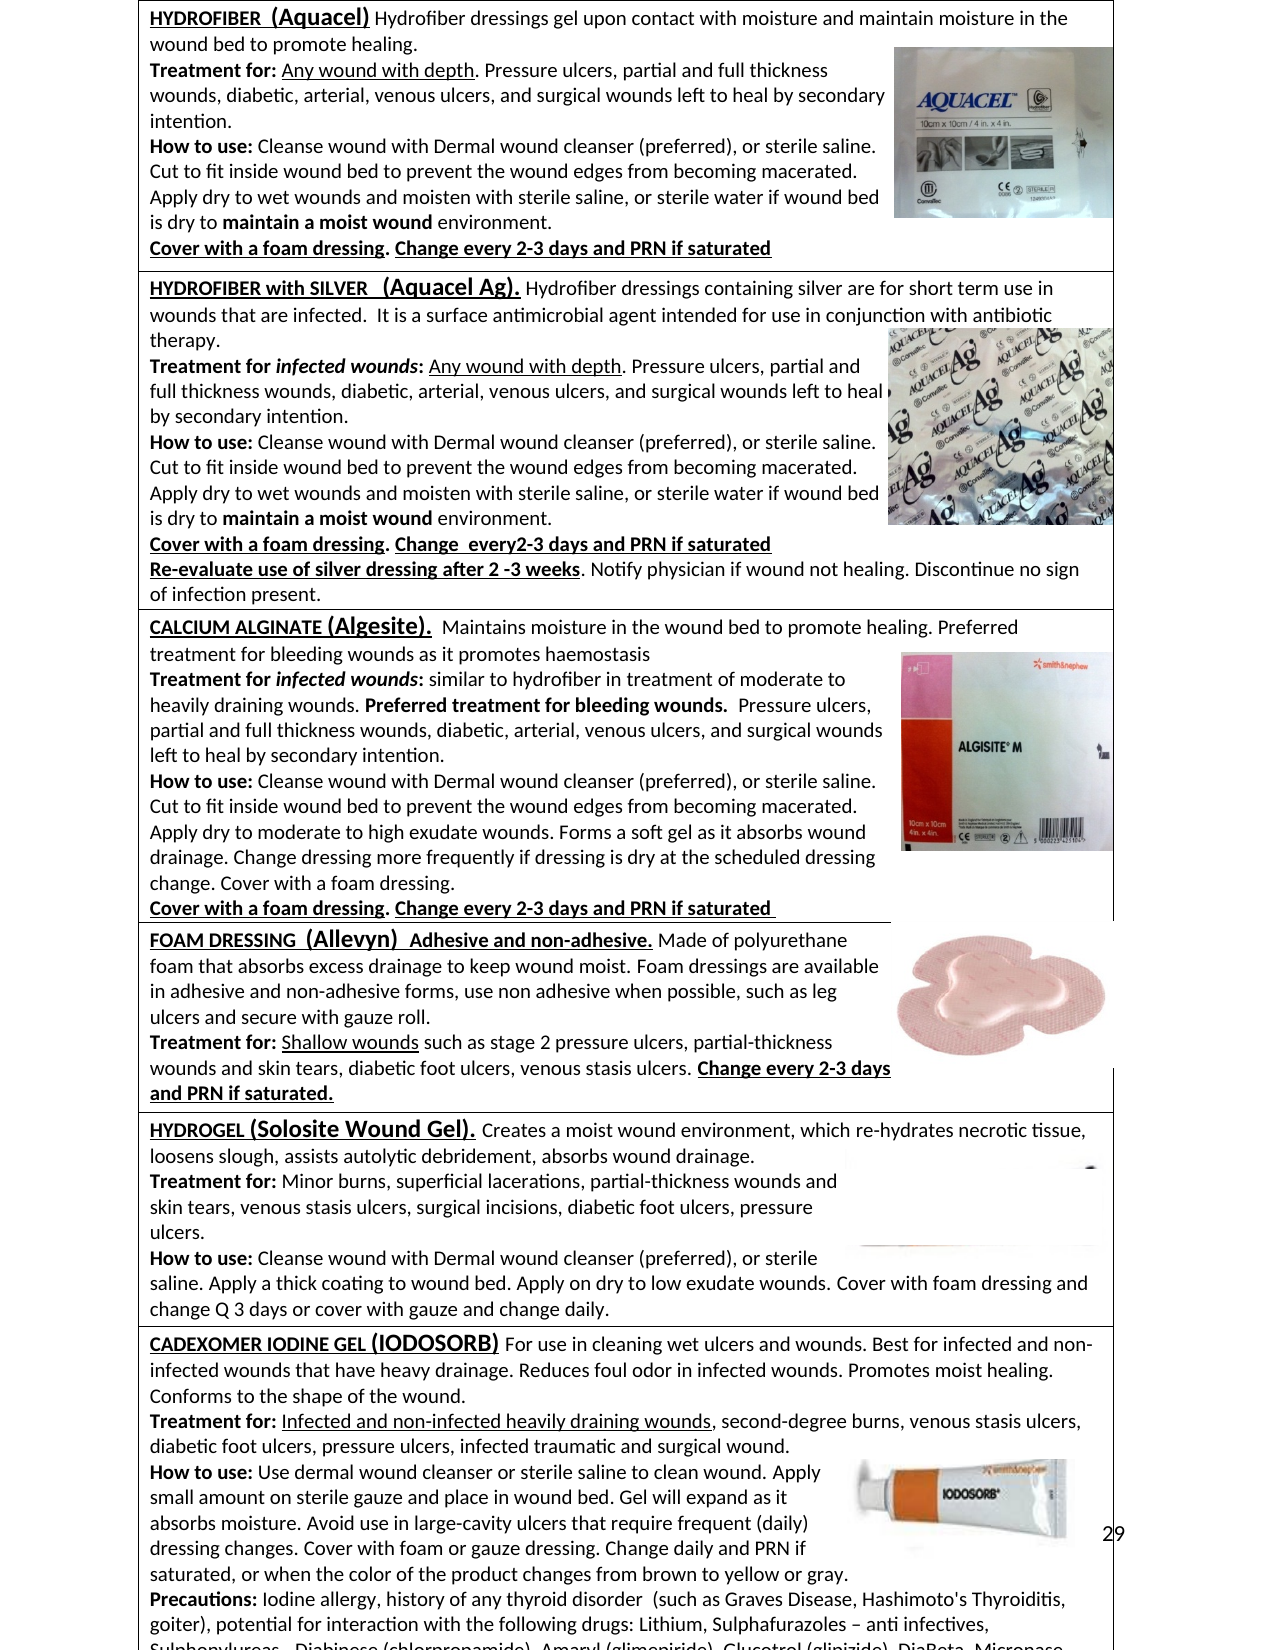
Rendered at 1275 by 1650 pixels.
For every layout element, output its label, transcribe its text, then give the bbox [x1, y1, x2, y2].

table_cell CADEXOMER IODINE GEL (IODOSORB) For use in cleaning wet ulcers and wounds. Best for infected and non-infected wounds that have heavy drainage. Reduces foul odor in infected wounds. Promotes moist healing. Conforms to the shape of the wound. Treatment for: Infected and non-infected heavily draining wounds, second-degree burns, venous stasis ulcers, diabetic foot ulcers, pressure ulcers, infected traumatic and surgical wound. How to use: Use dermal wound cleanser or sterile saline to clean wound. Apply small amount on sterile gauze and place in wound bed. Gel will expand as it absorbs moisture. Avoid use in large-cavity ulcers that require frequent (daily) dressing changes. Cover with foam or gauze dressing. Change daily and PRN if saturated, or when the color of the product changes from brown to yellow or gray. Precautions: Iodine allergy, history of any thyroid disorder (such as Graves Disease, Hashimoto's Thyroiditis, goiter), potential for interaction with the following drugs: Lithium, Sulphafurazoles – anti infectives, Sulphonylureas - Diabinese (chlorpropamide), Amaryl (glimepiride), Glucotrol (glipizide), DiaBeta, Micronase (glyburide). Pregnant or lactating women. [139, 1327, 1113, 1650]
picture [891, 921, 1114, 1068]
table_cell CALCIUM ALGINATE (Algesite). Maintains moisture in the wound bed to promote healing. Preferred treatment for bleeding wounds as it promotes haemostasis Treatment for infected wounds: similar to hydrofiber in treatment of moderate to heavily draining wounds. Preferred treatment for bleeding wounds. Pressure ulcers, partial and full thickness wounds, diabetic, arterial, venous ulcers, and surgical wounds left to heal by secondary intention. How to use: Cleanse wound with Dermal wound cleanser (preferred), or sterile saline. Cut to fit inside wound bed to prevent the wound edges from becoming macerated. Apply dry to moderate to high exudate wounds. Forms a soft gel as it absorbs wound drainage. Change dressing more frequently if dressing is dry at the scheduled dressing change. Cover with a foam dressing. Cover with a foam dressing. Change every 2-3 days and PRN if saturated [139, 610, 1113, 922]
table_cell HYDROFIBER with SILVER (Aquacel Ag). Hydrofiber dressings containing silver are for short term use in wounds that are infected. It is a surface antimicrobial agent intended for use in conjunction with antibiotic therapy. Treatment for infected wounds: Any wound with depth. Pressure ulcers, partial and full thickness wounds, diabetic, arterial, venous ulcers, and surgical wounds left to heal by secondary intention. How to use: Cleanse wound with Dermal wound cleanser (preferred), or sterile saline. Cut to fit inside wound bed to prevent the wound edges from becoming macerated. Apply dry to wet wounds and moisten with sterile saline, or sterile water if wound bed is dry to maintain a moist wound environment. Cover with a foam dressing. Change every2-3 days and PRN if saturated Re-evaluate use of silver dressing after 2 -3 weeks. Notify physician if wound not healing. Discontinue no sign of infection present. [139, 272, 1113, 609]
table_cell HYDROGEL (Solosite Wound Gel). Creates a moist wound environment, which re-hydrates necrotic tissue, loosens slough, assists autolytic debridement, absorbs wound drainage. Treatment for: Minor burns, superficial lacerations, partial-thickness wounds and skin tears, venous stasis ulcers, surgical incisions, diabetic foot ulcers, pressure ulcers. How to use: Cleanse wound with Dermal wound cleanser (preferred), or sterile saline. Apply a thick coating to wound bed. Apply on dry to low exudate wounds. Cover with foam dressing and change Q 3 days or cover with gauze and change daily. [139, 1113, 1113, 1326]
table_header HYDROFIBER (Aquacel) Hydrofiber dressings gel upon contact with moisture and maintain moisture in the wound bed to promote healing. Treatment for: Any wound with depth. Pressure ulcers, partial and full thickness wounds, diabetic, arterial, venous ulcers, and surgical wounds left to heal by secondary intention. How to use: Cleanse wound with Dermal wound cleanser (preferred), or sterile saline. Cut to fit inside wound bed to prevent the wound edges from becoming macerated. Apply dry to wet wounds and moisten with sterile saline, or sterile water if wound bed is dry to maintain a moist wound environment. Cover with a foam dressing. Change every 2-3 days and PRN if saturated [139, 1, 1113, 271]
table_cell FOAM DRESSING (Allevyn) Adhesive and non-adhesive. Made of polyurethane foam that absorbs excess drainage to keep wound moist. Foam dressings are available in adhesive and non-adhesive forms, use non adhesive when possible, such as leg ulcers and secure with gauze roll. Treatment for: Shallow wounds such as stage 2 pressure ulcers, partial-thickness wounds and skin tears, diabetic foot ulcers, venous stasis ulcers. Change every 2-3 days and PRN if saturated. [139, 923, 1113, 1112]
